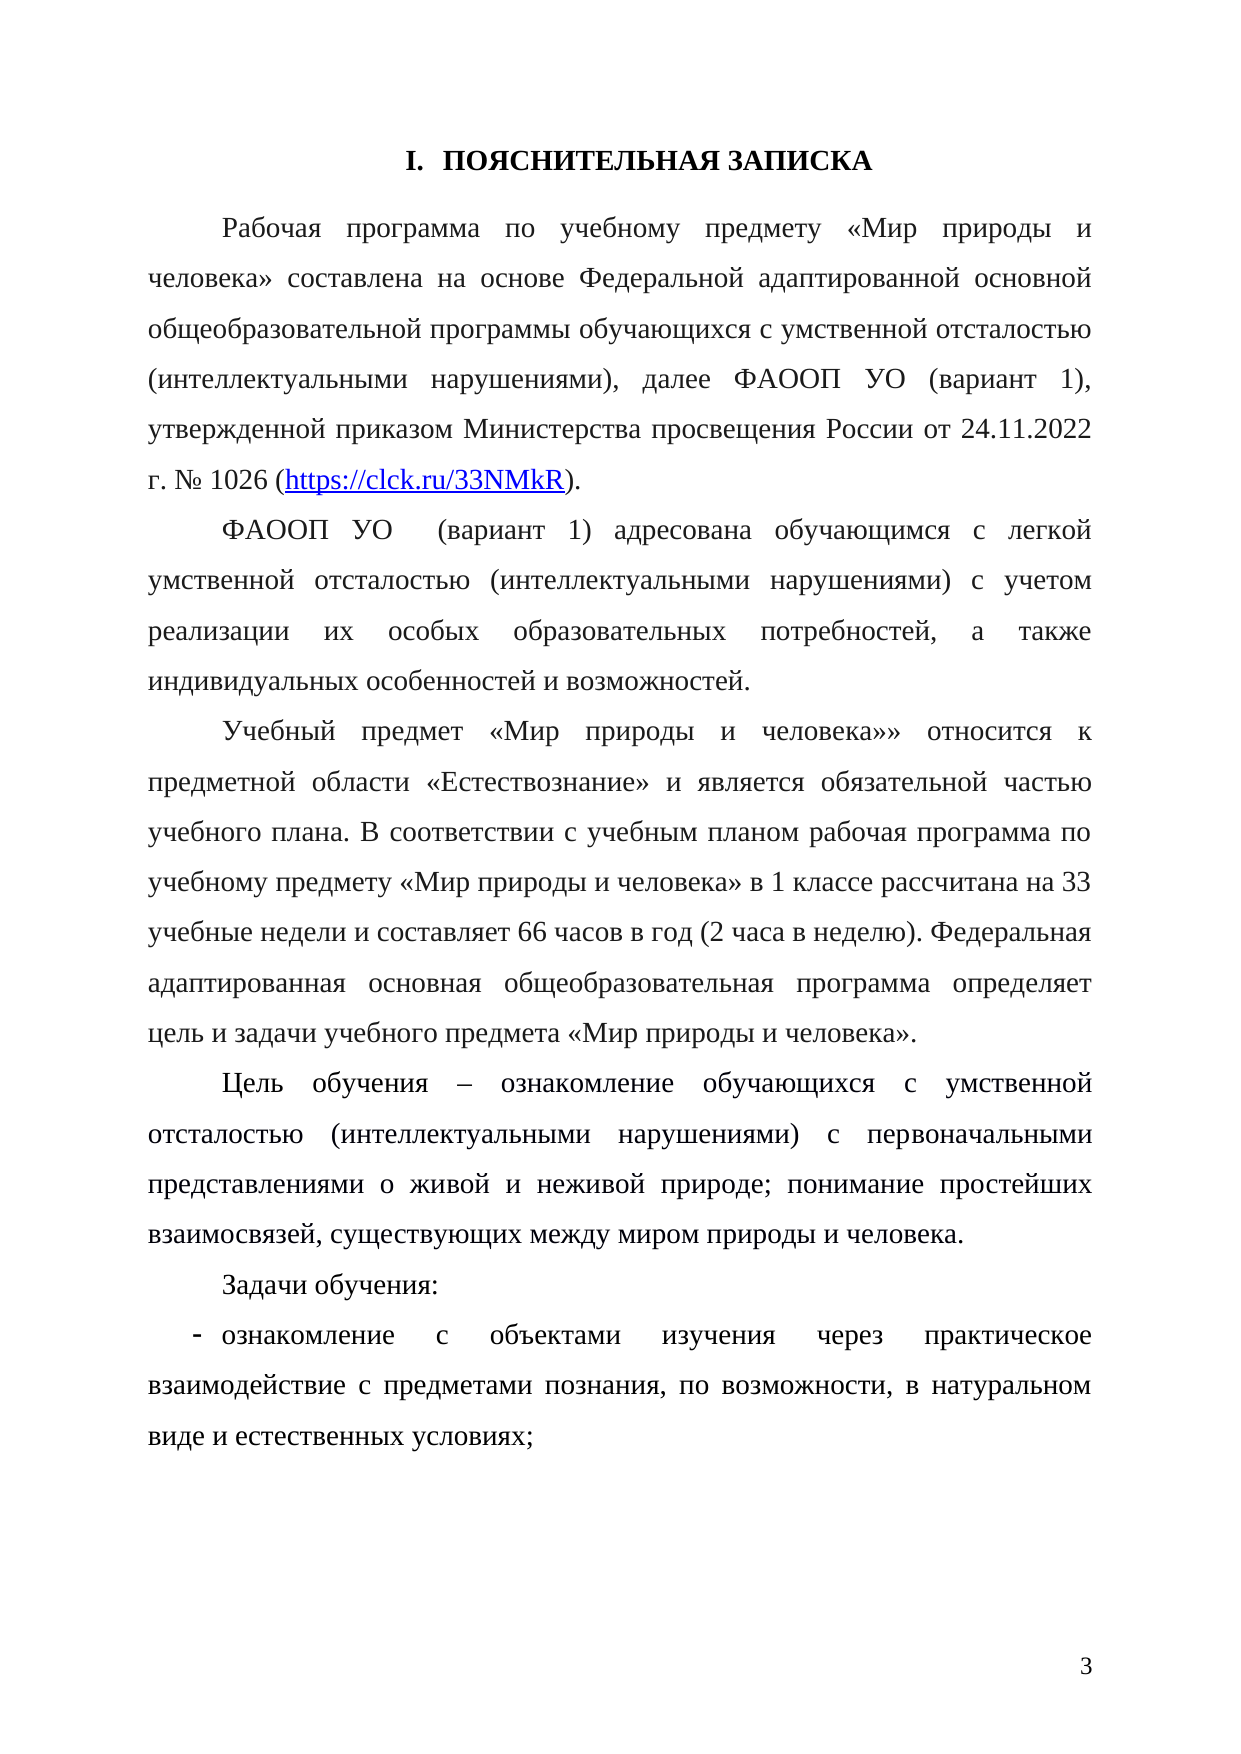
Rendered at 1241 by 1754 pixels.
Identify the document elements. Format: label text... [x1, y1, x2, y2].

text ФАООП УО (вариант 1) адресована обучающимся с легкой умственной отсталостью (интеллектуальными нарушениями) с учетом реализации их особых образовательных потребностей, а также индивидуальных особенностей и возможностей. [148, 512, 1092, 697]
subtitle ПОЯСНИТЕЛЬНАЯ ЗАПИСКА [185, 143, 1092, 177]
text Учебный предмет «Мир природы и человека»» относится к предметной области «Естествознание» и является обязательной частью учебного плана. В соответствии с учебным планом рабочая программа по учебному предмету «Мир природы и человека» в 1 классе рассчитана на 33 учебные недели и составляет 66 часов в год (2 часа в неделю). Федеральная адаптированная основная общеобразовательная программа определяет цель и задачи учебного предмета «Мир природы и человека». [148, 713, 1092, 1049]
list ознакомление с объектами изучения через практическое взаимодействие с предметами познания, по возможности, в натуральном виде и естественных условиях; [148, 1317, 1092, 1451]
text Задачи обучения: [148, 1267, 1092, 1300]
text Цель обучения – ознакомление обучающихся с умственной отсталостью (интеллектуальными нарушениями) с первоначальными представлениями о живой и неживой природе; понимание простейших взаимосвязей, существующих между миром природы и человека. [148, 1066, 1092, 1250]
text Рабочая программа по учебному предмету «Мир природы и человека» составлена на основе Федеральной адаптированной основной общеобразовательной программы обучающихся с умственной отсталостью (интеллектуальными нарушениями), далее ФАООП УО (вариант 1), утвержденной приказом Министерства просвещения России от 24.11.2022 г. № 1026 (https://clck.ru/33NMkR). [148, 210, 1092, 495]
